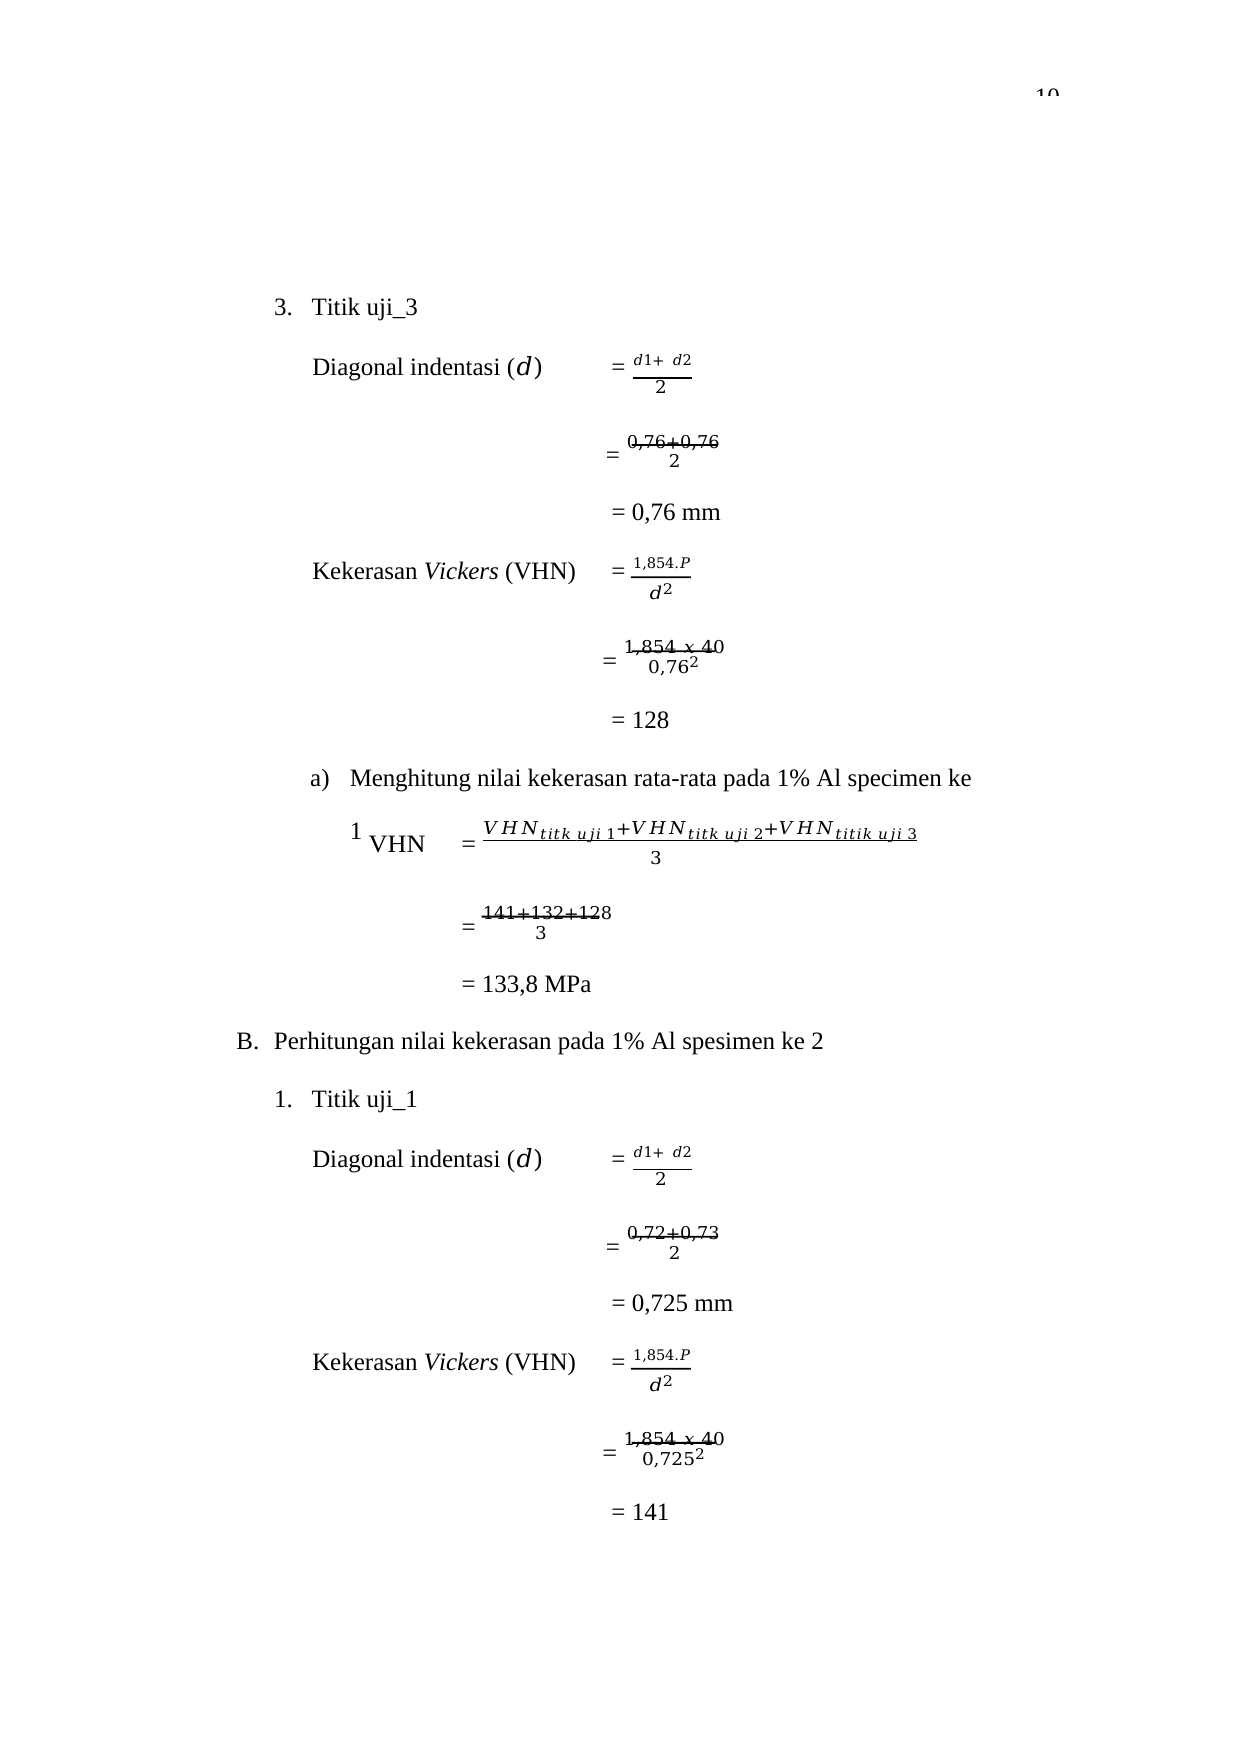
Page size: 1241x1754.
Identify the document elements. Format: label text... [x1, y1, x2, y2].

text = 141 [217, 1497, 1063, 1526]
text = 128 [217, 705, 1063, 734]
text 0,762 [283, 660, 1063, 677]
text = 1,854 𝑥 40 [263, 629, 1063, 660]
text = 133,8 MPa [461, 969, 1082, 998]
text 2 [267, 1246, 1082, 1263]
text = 0,76 mm [268, 497, 1063, 526]
text = 0,76+0,76 [261, 423, 1063, 454]
text = 141+132+128 [461, 894, 1082, 926]
list Titik uji_3 [274, 292, 1082, 321]
list Menghitung nilai kekerasan rata-rata pada 1% Al specimen ke 1 VHN = 𝑉𝐻𝑁𝑡𝑖𝑡𝑘 𝑢𝑗𝑖 1+𝑉𝐻𝑁𝑡𝑖𝑡𝑘 𝑢𝑗𝑖 2+𝑉𝐻𝑁𝑡𝑖𝑡𝑖𝑘 𝑢𝑗𝑖 3 [310, 743, 990, 850]
text 2 [239, 1172, 1082, 1188]
text 3 [229, 850, 1082, 868]
list Perhitungan nilai kekerasan pada 1% Al spesimen ke 2 [236, 1026, 1082, 1055]
text Kekerasan Vickers (VHN) = 1,854.𝑃 [312, 1352, 1082, 1375]
text 𝑑2 [258, 1376, 1063, 1389]
text = 0,72+0,73 [261, 1215, 1063, 1246]
text 2 [267, 454, 1082, 471]
text 𝑑2 [258, 584, 1063, 597]
text = 1,854 𝑥 40 [263, 1421, 1063, 1452]
text 3 [175, 926, 906, 943]
text Kekerasan Vickers (VHN) = 1,854.𝑃 [312, 561, 1082, 584]
text Diagonal indentasi (𝑑) = 𝑑1+ 𝑑2 [312, 356, 1082, 381]
text 2 [239, 381, 1082, 396]
text = 0,725 mm [281, 1288, 1063, 1317]
text Diagonal indentasi (𝑑) = 𝑑1+ 𝑑2 [312, 1148, 1082, 1172]
text 0,7252 [283, 1452, 1063, 1469]
list Titik uji_1 [274, 1084, 1082, 1113]
